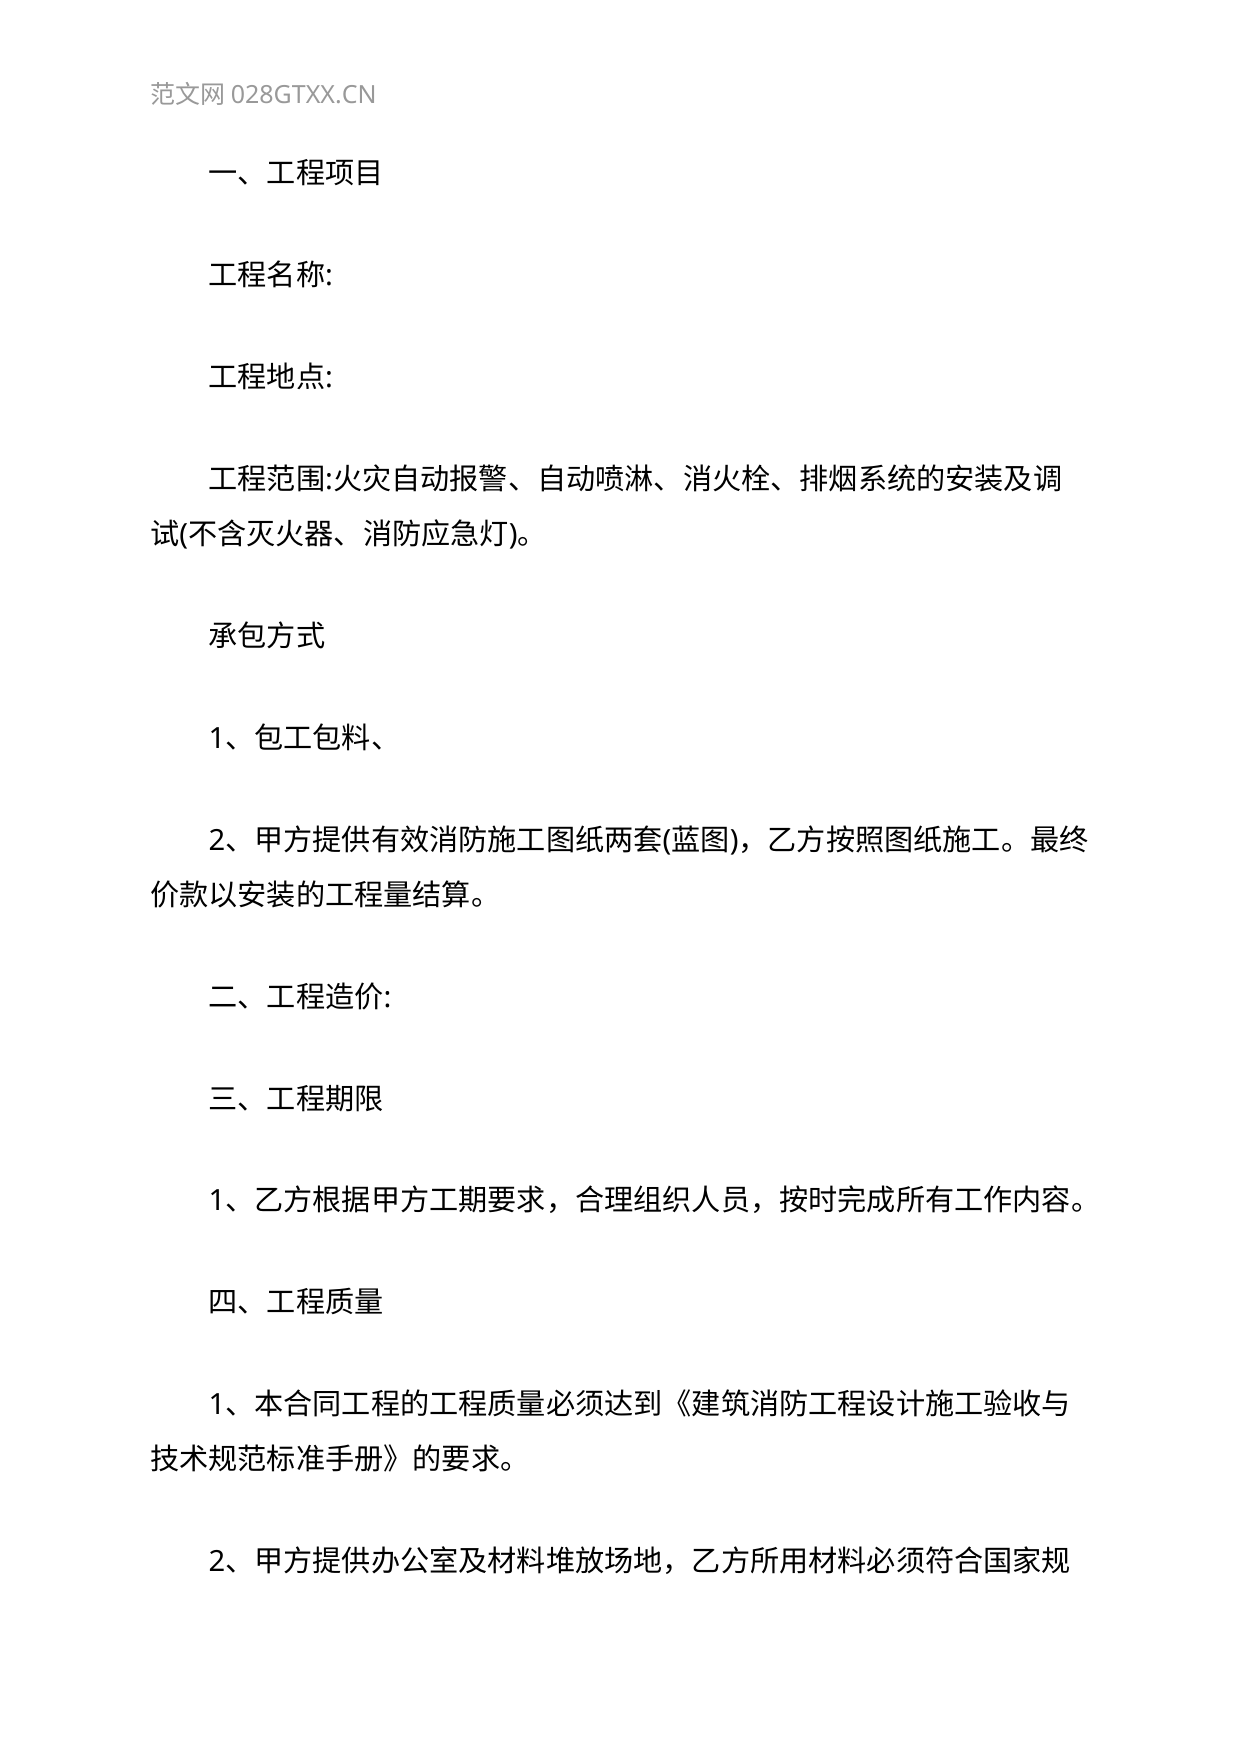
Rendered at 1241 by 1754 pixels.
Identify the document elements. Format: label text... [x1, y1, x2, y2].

text 二、工程造价: [150, 973, 1090, 1016]
text 1、乙方根据甲方工期要求，合理组织人员，按时完成所有工作内容。 [150, 1177, 1090, 1219]
text 1、包工包料、 [150, 714, 1090, 757]
text 一、工程项目 [150, 150, 1090, 192]
text 三、工程期限 [150, 1075, 1090, 1117]
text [150, 1537, 1090, 1580]
text 四、工程质量 [150, 1279, 1090, 1321]
text 1、本合同工程的工程质量必须达到《建筑消防工程设计施工验收与技术规范标准手册》的要求。 [150, 1381, 1090, 1478]
text 承包方式 [150, 613, 1090, 655]
text 2、甲方提供有效消防施工图纸两套(蓝图)，乙方按照图纸施工。最终价款以安装的工程量结算。 [150, 816, 1090, 914]
text 工程名称: [150, 252, 1090, 294]
text 工程范围:火灾自动报警、自动喷淋、消火栓、排烟系统的安装及调试(不含灭火器、消防应急灯)。 [150, 456, 1090, 553]
text 工程地点: [150, 354, 1090, 396]
